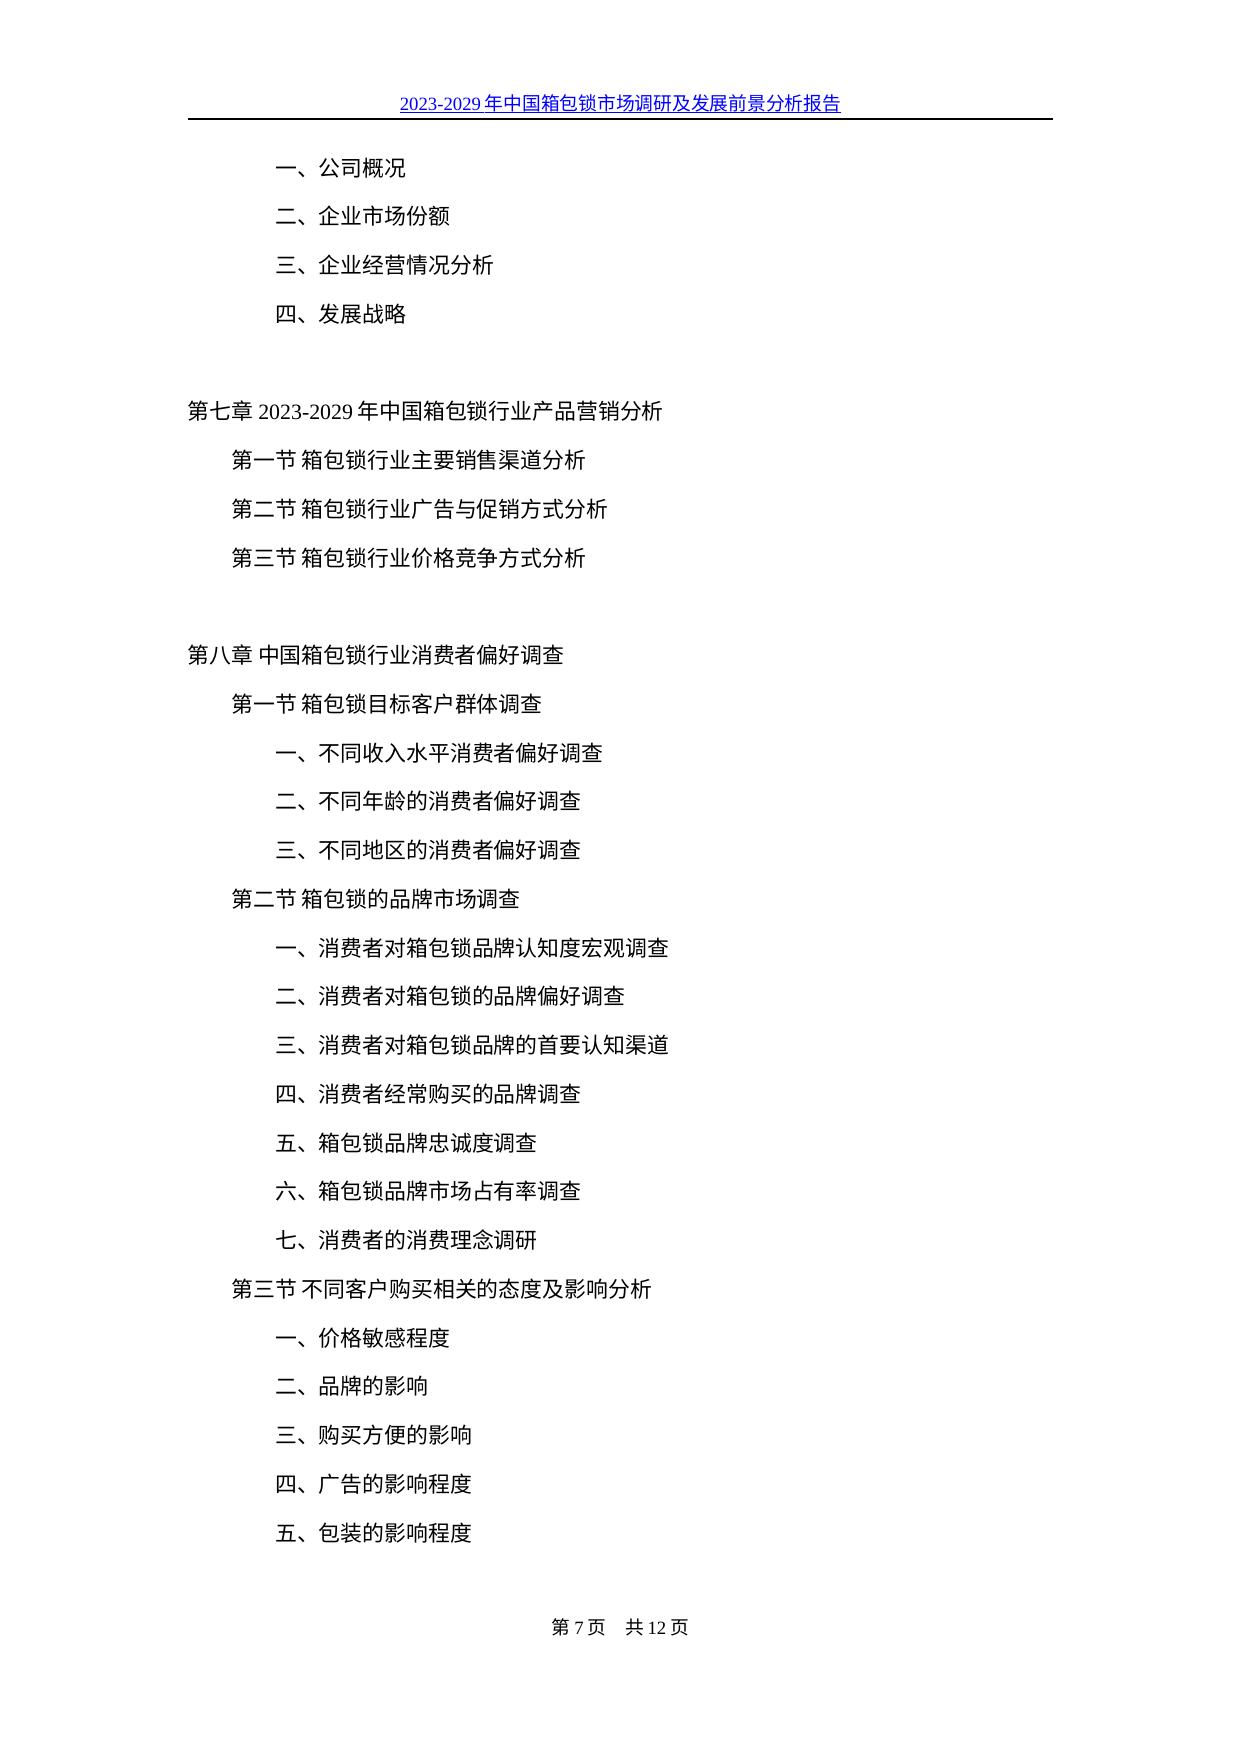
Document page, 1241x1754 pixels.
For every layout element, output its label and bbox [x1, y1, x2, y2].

text [187, 150, 1053, 1548]
